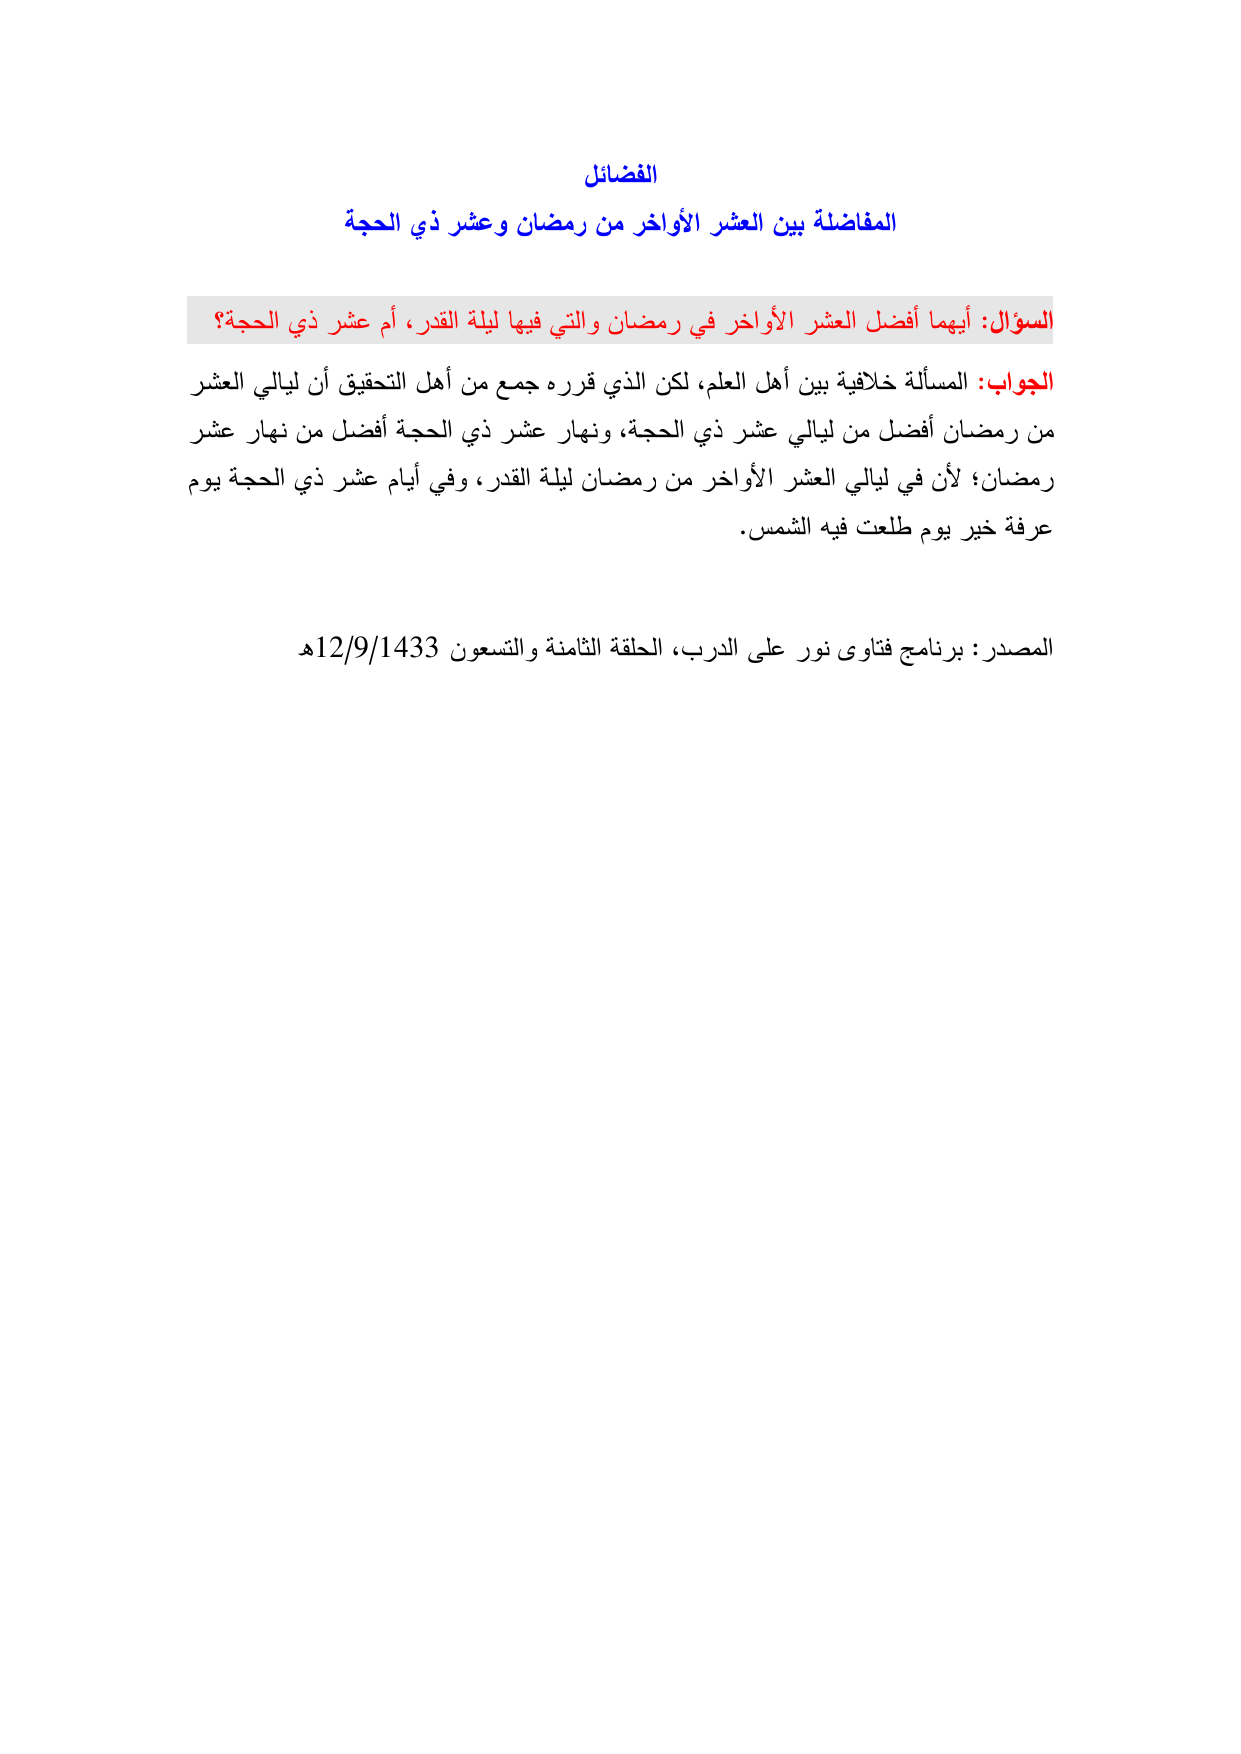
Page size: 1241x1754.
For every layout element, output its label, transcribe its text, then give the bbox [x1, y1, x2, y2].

text المصدر: برنامج فتاوى نور على الدرب، الحلقة الثامنة والتسعون 12/9/1433ه [187, 623, 1053, 672]
title الفضائل [187, 150, 1053, 198]
title المفاضلة بين العشر الأواخر من رمضان وعشر ذي الحجة [187, 198, 1053, 247]
text الجواب: المسألة خلافية بين أهل العلم، لكن الذي قرره جمع من أهل التحقيق أن ليالي العشر من رمضان أفضل من ليالي عشر ذي الحجة، ونهار عشر ذي الحجة أفضل من نهار عشر رمضان؛ لأن في ليالي العشر الأواخر من رمضان ليلة القدر، وفي أيام عشر ذي الحجة يوم عرفة خير يوم طلعت فيه الشمس. [187, 357, 1053, 550]
text السؤال: أيهما أفضل العشر الأواخر في رمضان والتي فيها ليلة القدر، أم عشر ذي الحجة؟ [187, 296, 1053, 344]
